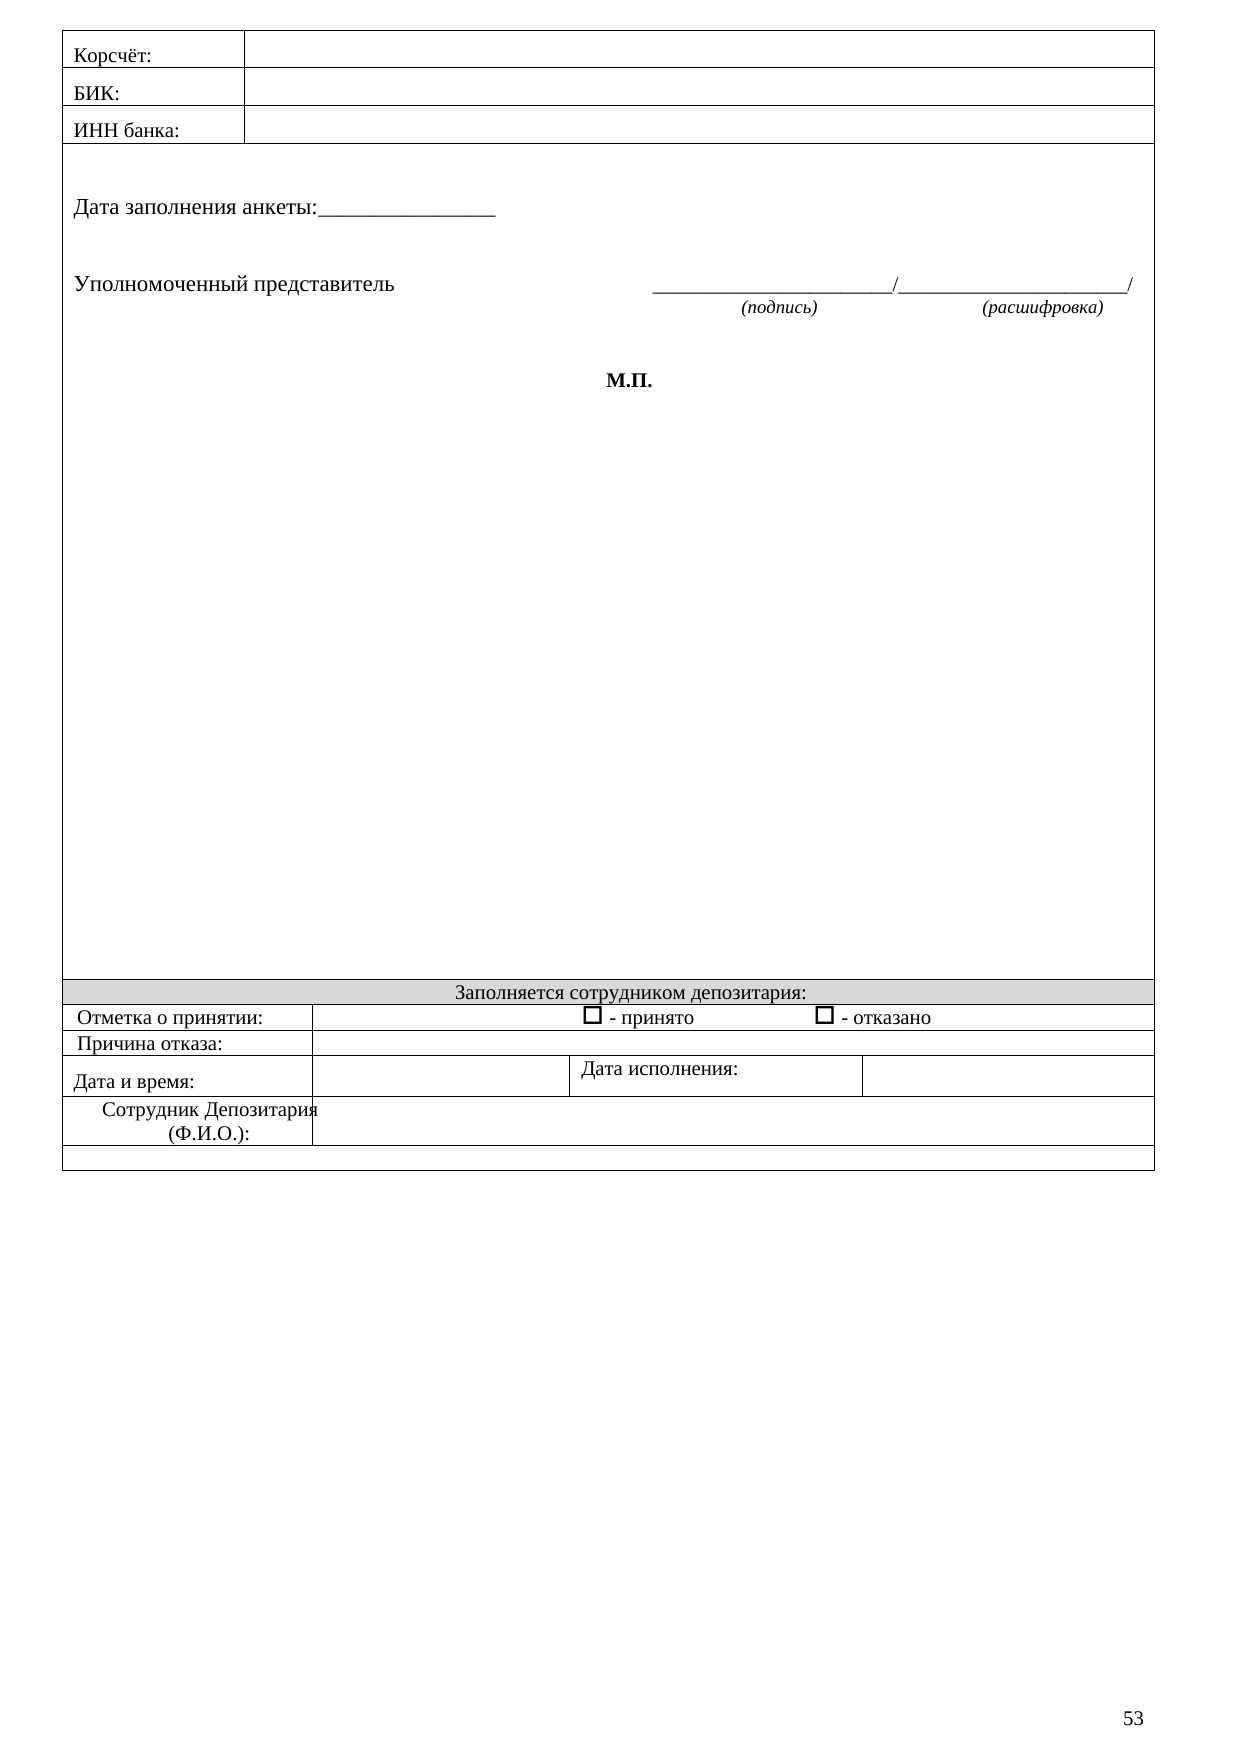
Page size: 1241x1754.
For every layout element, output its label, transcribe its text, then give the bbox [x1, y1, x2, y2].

table_cell [245, 31, 1154, 67]
table_cell Сотрудник Депозитария (Ф.И.О.): [63, 1097, 312, 1145]
table_cell Причина отказа: [63, 1031, 312, 1055]
table_cell ИНН банка: [63, 106, 244, 142]
table_cell Дата исполнения: [570, 1056, 862, 1096]
table_cell [63, 1146, 1154, 1170]
table_cell [863, 1056, 1154, 1096]
table_cell - принято - отказано [313, 1005, 1154, 1030]
table_cell [313, 1097, 1154, 1145]
table_cell БИК: [63, 68, 244, 105]
table_cell Корсчёт: [63, 31, 244, 67]
table_cell Дата заполнения анкеты:_________________ Уполномоченный представитель _______________________/______________________/ (подпись) (расшифровка) М.П. [63, 144, 1154, 979]
table_cell [313, 1031, 1154, 1055]
table_cell Заполняется сотрудником депозитария: [63, 980, 1154, 1004]
table_cell [313, 1056, 569, 1096]
table_cell [245, 68, 1154, 105]
table_cell Отметка о принятии: [63, 1005, 312, 1030]
table_cell [245, 106, 1154, 142]
table_cell Дата и время: [63, 1056, 312, 1096]
